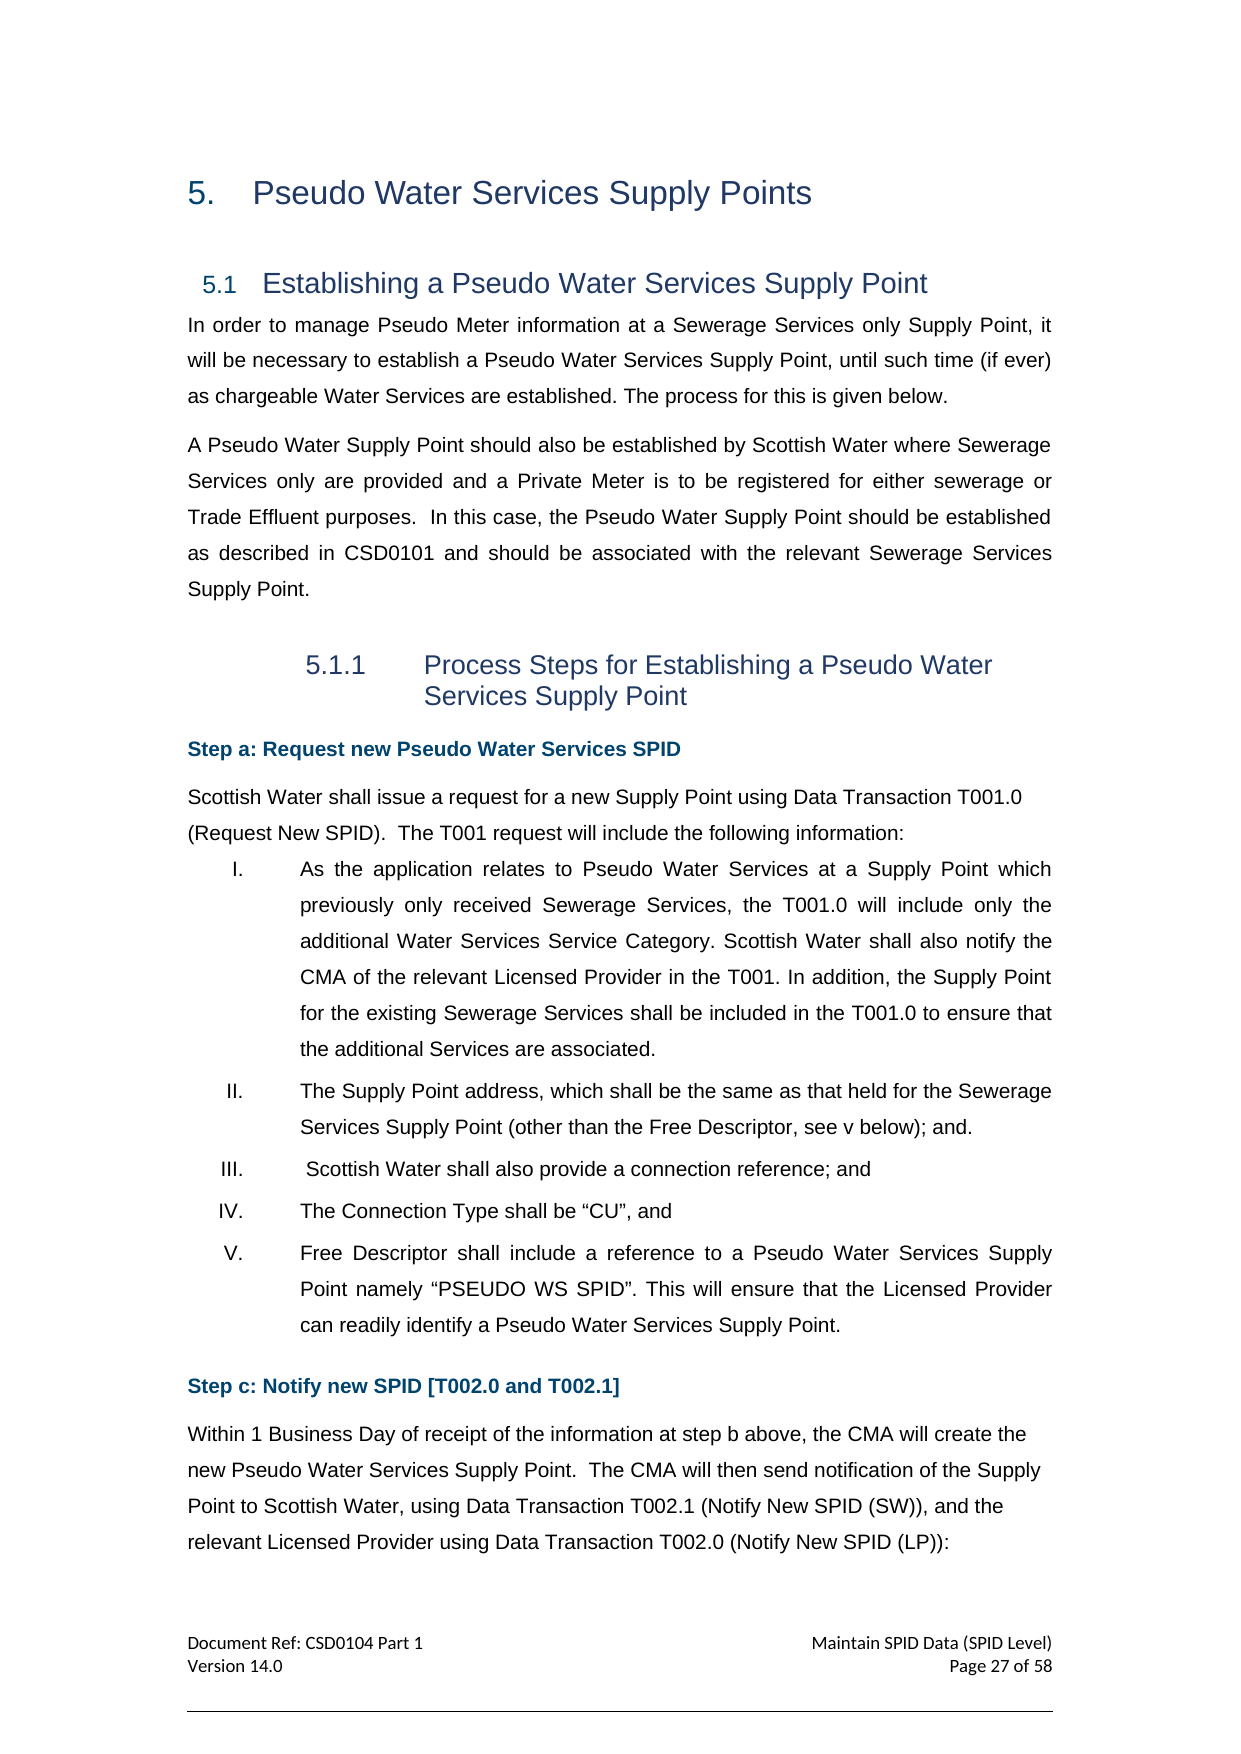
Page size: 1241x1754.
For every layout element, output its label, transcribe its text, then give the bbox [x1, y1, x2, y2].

text A Pseudo Water Supply Point should also be established by Scottish Water where Sewerage Services only are provided and a Private Meter is to be registered for either sewerage or Trade Effluent purposes. In this case, the Pseudo Water Supply Point should be established as described in CSD0101 and should be associated with the relevant Sewerage Services Supply Point. [187, 433, 1053, 600]
list The Connection Type shall be “CU”, and [243, 1199, 1053, 1223]
subtitle Step c: Notify new SPID [T002.0 and T002.1] [187, 1374, 1053, 1398]
text Scottish Water shall issue a request for a new Supply Point using Data Transaction T001.0 (Request New SPID). The T001 request will include the following information: [187, 785, 1053, 845]
subtitle Establishing a Pseudo Water Services Supply Point [202, 266, 1053, 300]
subtitle Pseudo Water Services Supply Points [187, 173, 1053, 211]
text In order to manage Pseudo Meter information at a Sewerage Services only Supply Point, it will be necessary to establish a Pseudo Water Services Supply Point, until such time (if ever) as chargeable Water Services are established. The process for this is given below. [187, 312, 1053, 408]
list Scottish Water shall also provide a connection reference; and [243, 1157, 1053, 1181]
subtitle Step a: Request new Pseudo Water Services SPID [187, 736, 1053, 760]
list The Supply Point address, which shall be the same as that held for the Sewerage Services Supply Point (other than the Free Descriptor, see v below); and. [243, 1078, 1053, 1138]
subtitle Process Steps for Establishing a Pseudo Water Services Supply Point [305, 649, 1053, 711]
text Within 1 Business Day of receipt of the information at step b above, the will create the new Pseudo Water Services Supply Point. The will then send notification of the Supply Point to Scottish Water, using Data Transaction T002.1 (Notify New SPID (SW)), and the relevant Licensed Provider using Data Transaction T002.0 (Notify New SPID (LP)): [187, 1422, 1053, 1554]
list As the application relates to Pseudo Water Services at a Supply Point which previously only received Sewerage Services, the T001.0 will include only the additional Water Services Service Category. Scottish Water shall also notify the of the relevant Licensed Provider in the T001. In addition, the Supply Point for the existing Sewerage Services shall be included in the T001.0 to ensure that the additional Services are associated. [243, 857, 1053, 1060]
list Free Descriptor shall include a reference to a Pseudo Water Services Supply Point namely “PSEUDO WS SPID”. This will ensure that the Licensed Provider can readily identify a Pseudo Water Services Supply Point. [243, 1241, 1053, 1337]
